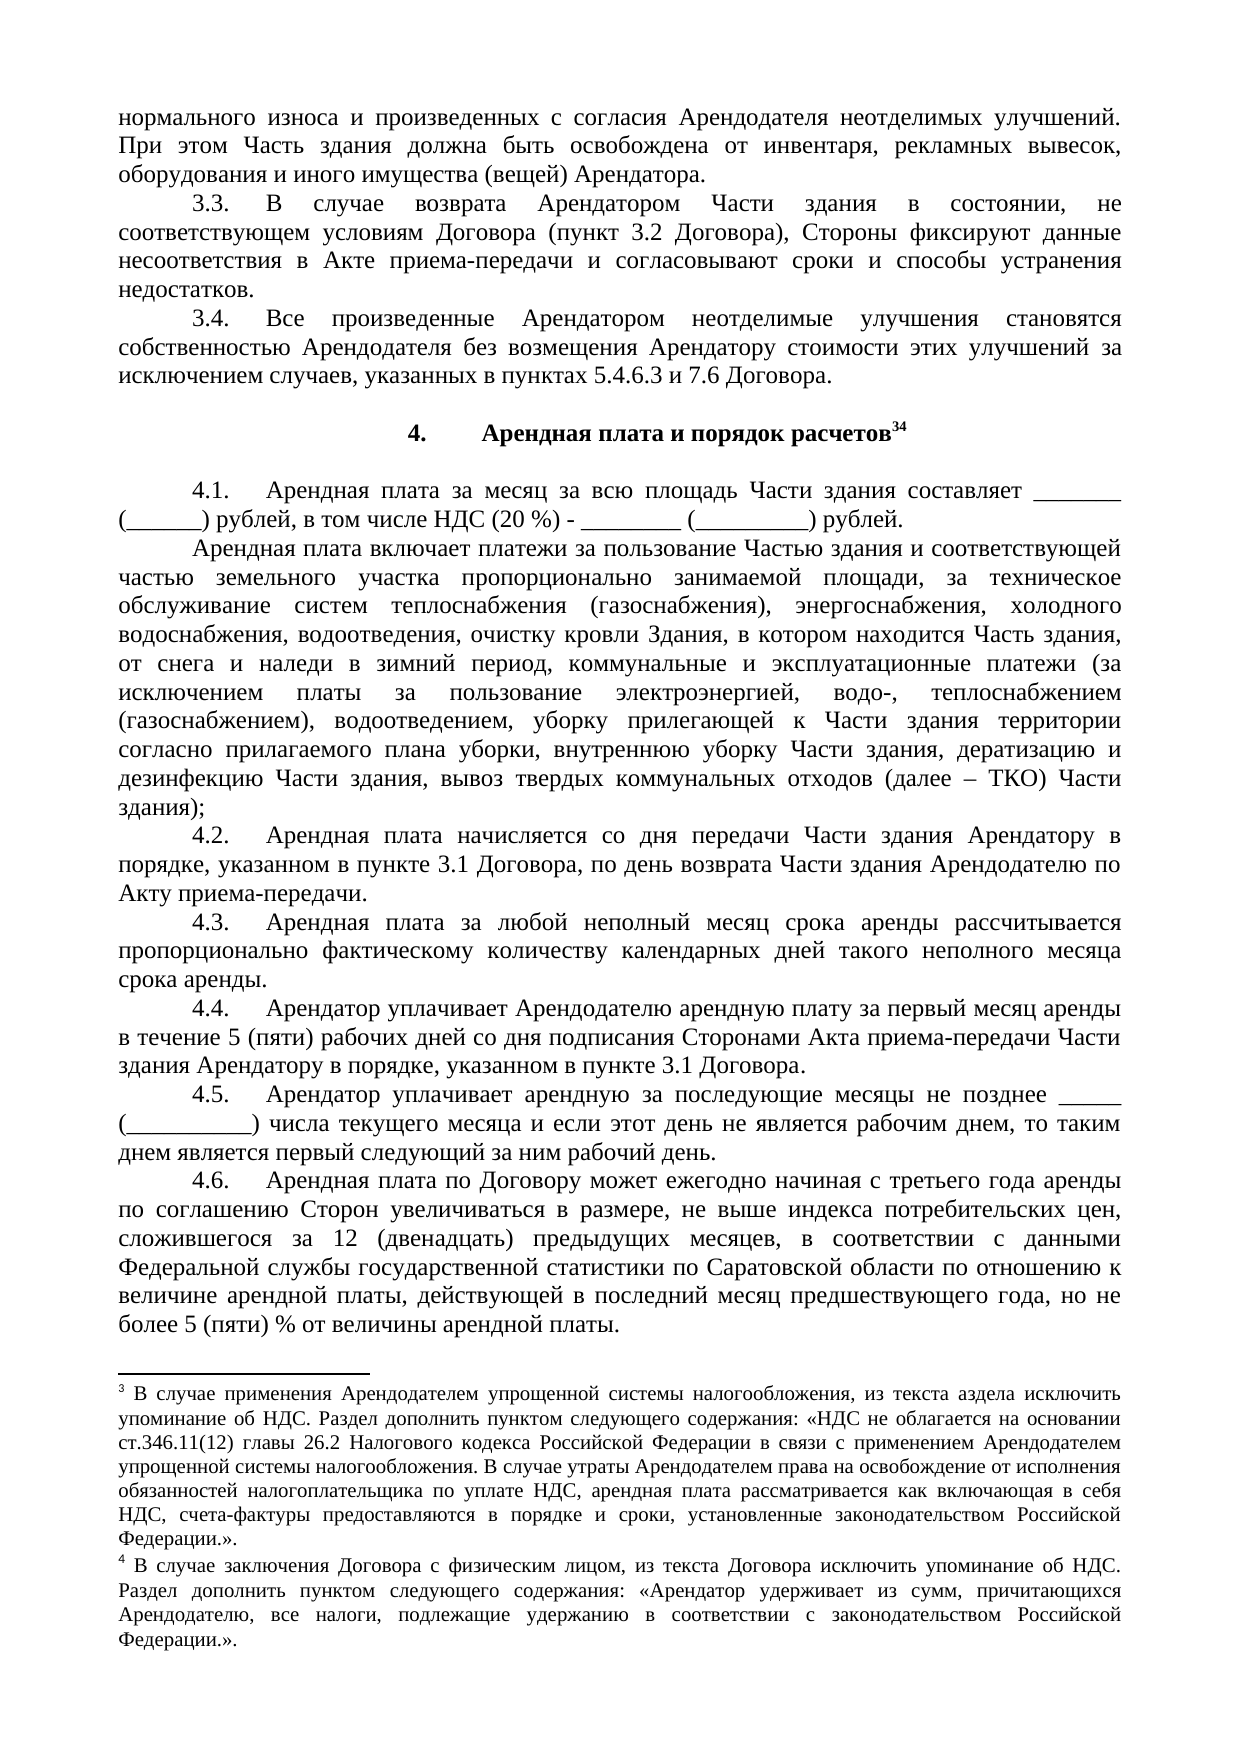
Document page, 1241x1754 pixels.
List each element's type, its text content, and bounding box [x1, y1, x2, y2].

list Арендная плата и порядок расчетов [118, 418, 1122, 447]
list Арендная плата включает платежи за пользование Частью здания и соответствующей частью земельного участка пропорционально занимаемой площади, за техническое обслуживание систем теплоснабжения (газоснабжения), энергоснабжения, холодного водоснабжения, водоотведения, очистку кровли Здания, в котором находится Часть здания, от снега и наледи в зимний период, коммунальные и эксплуатационные платежи (за исключением платы за пользование электроэнергией, водо-, теплоснабжением (газоснабжением), водоотведением, уборку прилегающей к Части здания территории согласно прилагаемого плана уборки, внутреннюю уборку Части здания, дератизацию и дезинфекцию Части здания, вывоз твердых коммунальных отходов (далее – ТКО) Части здания); [118, 533, 1122, 821]
list Арендная плата за месяц за всю площадь Части здания составляет _______ (______) рублей, в том числе НДС (20 %) - ________ (_________) рублей. [118, 476, 1122, 533]
list В случае возврата Арендатором Части здания в состоянии, не соответствующем условиям Договора (пункт 3.2 Договора), Стороны фиксируют данные несоответствия в Акте приема-передачи и согласовывают сроки и способы устранения недостатков. [118, 188, 1122, 303]
list Арендатор уплачивает Арендодателю арендную плату за первый месяц аренды в течение 5 (пяти) рабочих дней со дня подписания Сторонами Акта приема-передачи Части здания Арендатору в порядке, указанном в пункте 3.1 Договора. [118, 993, 1122, 1079]
list Арендатор уплачивает арендную за последующие месяцы не позднее _____ (__________) числа текущего месяца и если этот день не является рабочим днем, то таким днем является первый следующий за ним рабочий день. [118, 1079, 1122, 1166]
list Арендная плата по Договору может ежегодно начиная с третьего года аренды по соглашению Сторон увеличиваться в размере, не выше индекса потребительских цен, сложившегося за 12 (двенадцать) предыдущих месяцев, в соответствии с данными Федеральной службы государственной статистики по Саратовской области по отношению к величине арендной платы, действующей в последний месяц предшествующего года, но не более 5 (пяти) % от величины арендной платы. [118, 1166, 1122, 1338]
list Арендная плата за любой неполный месяц срока аренды рассчитывается пропорционально фактическому количеству календарных дней такого неполного месяца срока аренды. [118, 907, 1122, 993]
list Арендная плата начисляется со дня передачи Части здания Арендатору в порядке, указанном в пункте 3.1 Договора, по день возврата Части здания Арендодателю по Акту приема-передачи. [118, 821, 1122, 907]
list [118, 102, 1122, 188]
list Все произведенные Арендатором неотделимые улучшения становятся собственностью Арендодателя без возмещения Арендатору стоимости этих улучшений за исключением случаев, указанных в пунктах 5.4.6.3 и 7.6 Договора. [118, 303, 1122, 389]
